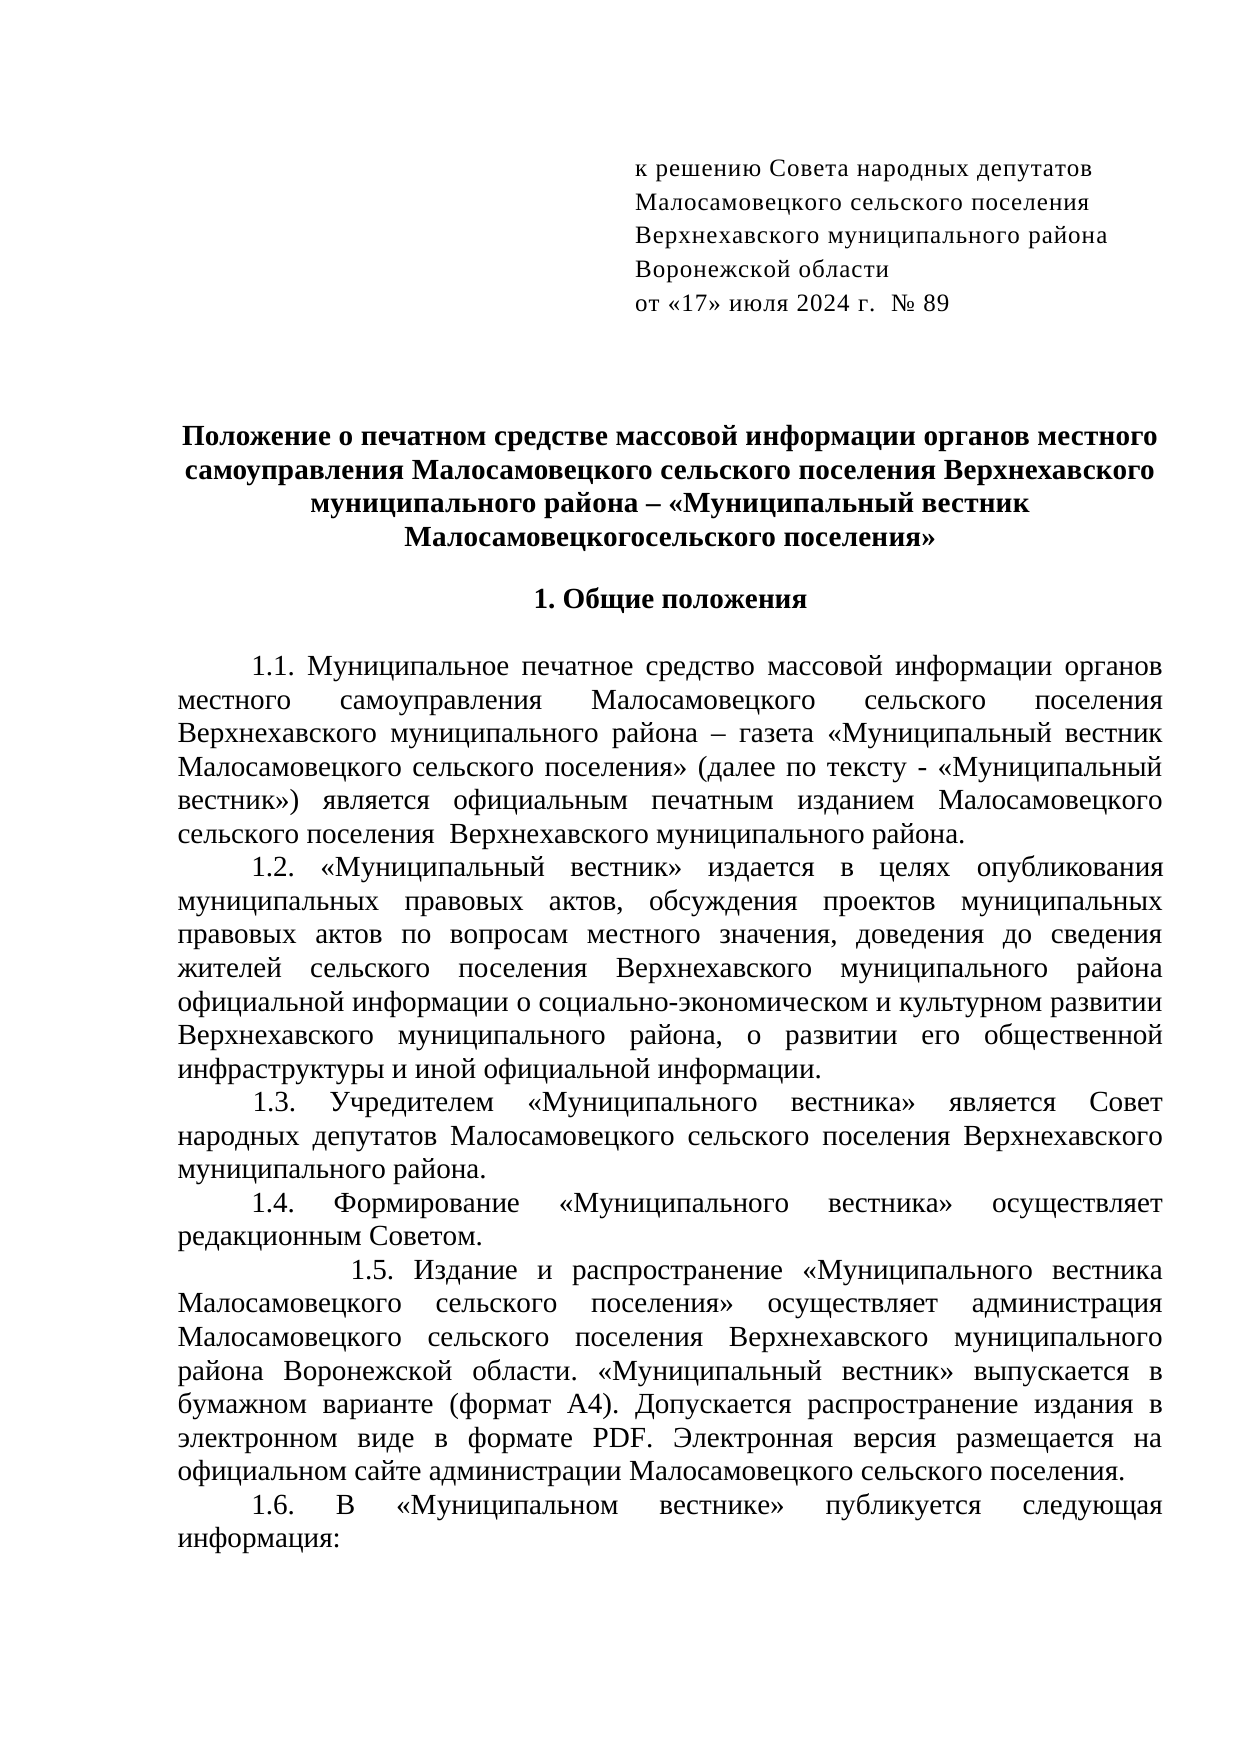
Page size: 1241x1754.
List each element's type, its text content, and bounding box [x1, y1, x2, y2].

text 1.3. Учредителем «Муниципального вестника» является Совет народных депутатов Малосамовецкого сельского поселения Верхнехавского муниципального района. [177, 1084, 1163, 1185]
text 1.4. Формирование «Муниципального вестника» осуществляет редакционным Советом. [177, 1185, 1163, 1252]
text 1.5. Издание и распространение «Муниципального вестника Малосамовецкого сельского поселения» осуществляет администрация Малосамовецкого сельского поселения Верхнехавского муниципального района Воронежской области. «Муниципальный вестник» выпускается в бумажном варианте (формат А4). Допускается распространение издания в электронном виде в формате PDF. Электронная версия размещается на официальном сайте администрации Малосамовецкого сельского поселения. [177, 1252, 1163, 1487]
text к решению Совета народных депутатов Малосамовецкого сельского поселения Верхнехавского муниципального района Воронежской области от «17» июля 2024 г. № 89 [635, 150, 1159, 318]
text 1.1. Муниципальное печатное средство массовой информации органов местного самоуправления Малосамовецкого сельского поселения Верхнехавского муниципального района – газета «Муниципальный вестник Малосамовецкого сельского поселения» (далее по тексту - «Муниципальный вестник») является официальным печатным изданием Малосамовецкого сельского поселения Верхнехавского муниципального района. [177, 648, 1163, 849]
text 1.2. «Муниципальный вестник» издается в целях опубликования муниципальных правовых актов, обсуждения проектов муниципальных правовых актов по вопросам местного значения, доведения до сведения жителей сельского поселения Верхнехавского муниципального района официальной информации о социально-экономическом и культурном развитии Верхнехавского муниципального района, о развитии его общественной инфраструктуры и иной официальной информации. [177, 849, 1163, 1084]
text 1. Общие положения [177, 581, 1163, 615]
text 1.6. В «Муниципальном вестнике» публикуется следующая информация: [177, 1487, 1163, 1554]
text Положение о печатном средстве массовой информации органов местного самоуправления Малосамовецкого сельского поселения Верхнехавского муниципального района – «Муниципальный вестник Малосамовецкогосельского поселения» [177, 418, 1163, 552]
